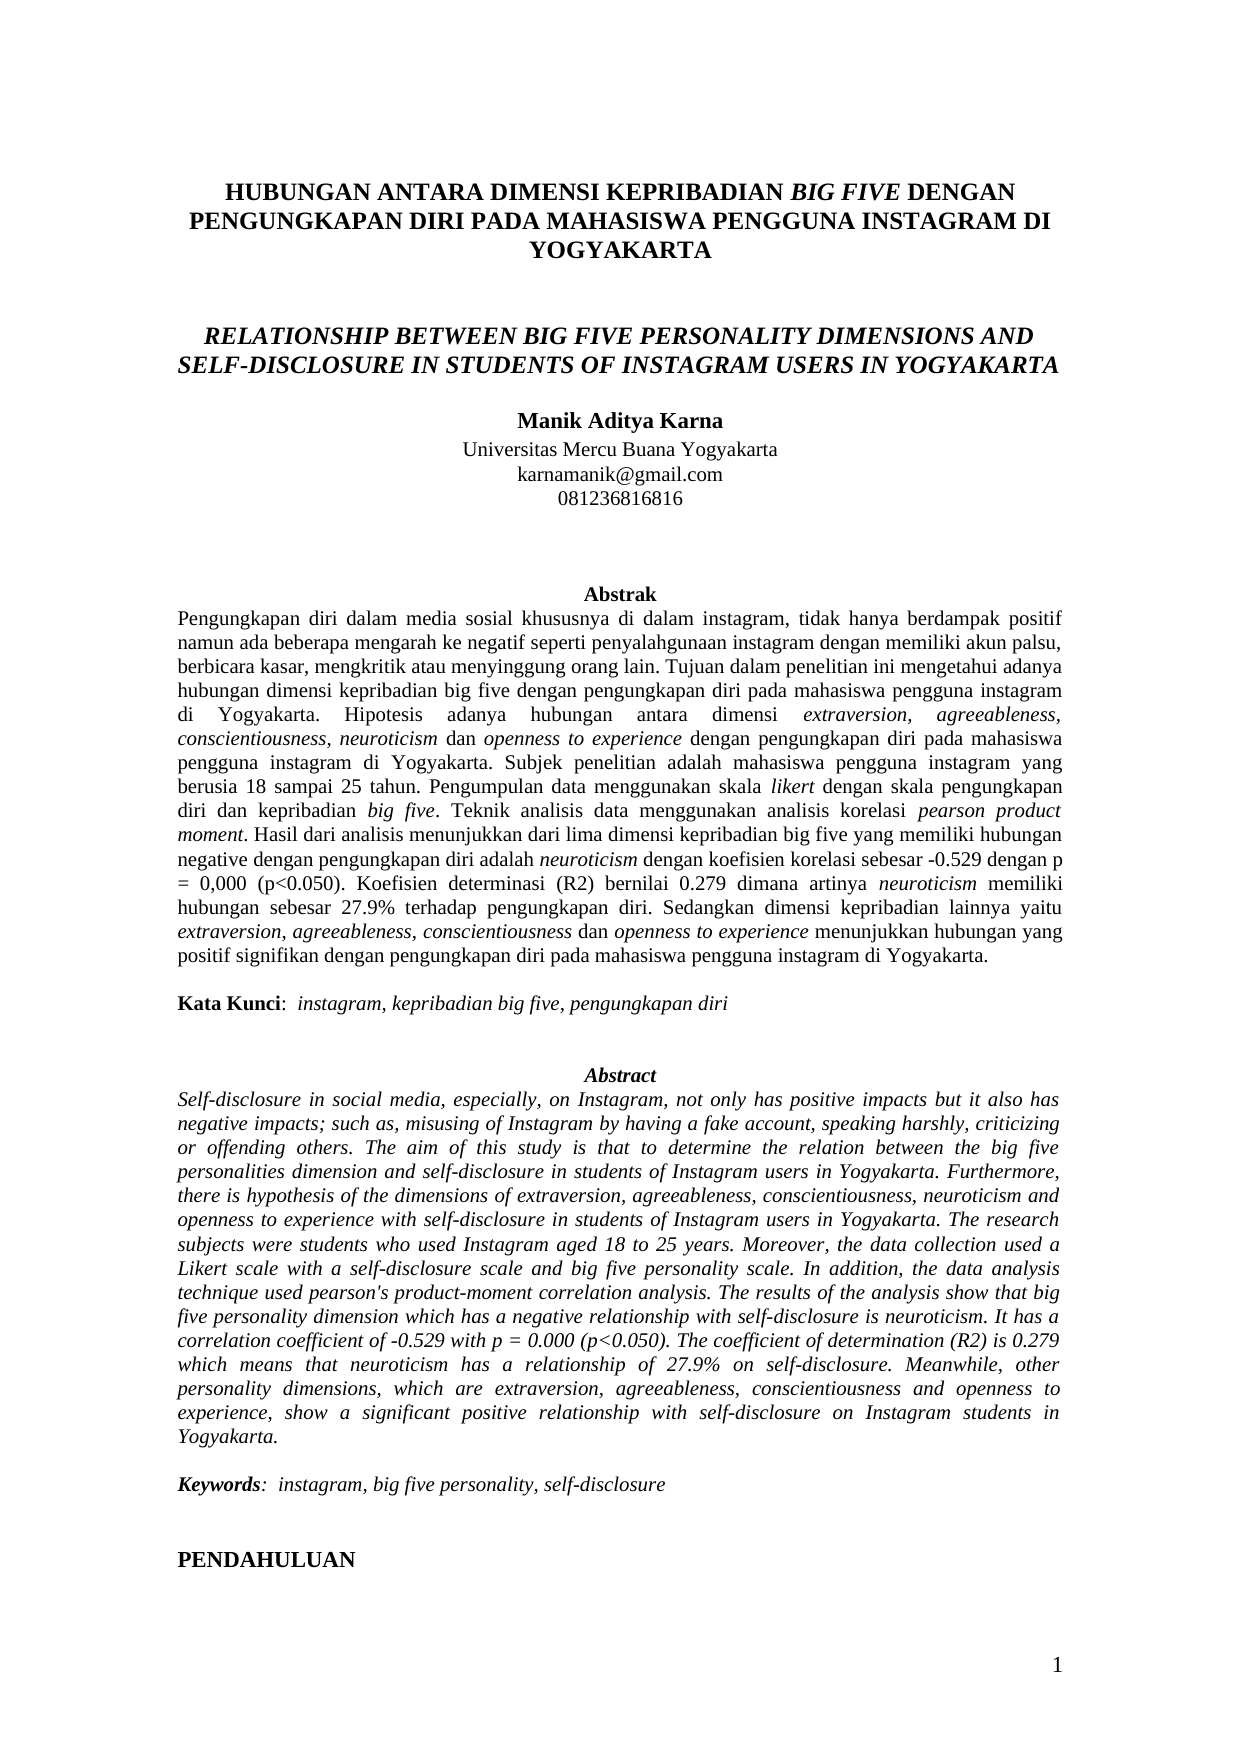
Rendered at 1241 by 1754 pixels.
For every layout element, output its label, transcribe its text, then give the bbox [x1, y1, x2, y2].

title HUBUNGAN ANTARA DIMENSI KEPRIBADIAN BIG FIVE DENGAN PENGUNGKAPAN DIRI PADA MAHASISWA PENGGUNA INSTAGRAM DI YOGYAKARTA [177, 177, 1063, 263]
text Universitas Mercu Buana Yogyakarta [177, 437, 1063, 461]
text karnamanik@gmail.com [177, 461, 1063, 486]
text Kata Kunci: instagram, kepribadian big five, pengungkapan diri [177, 991, 1068, 1015]
text 081236816816 [177, 486, 1063, 509]
text Abstrak [177, 582, 1063, 606]
text RELATIONSHIP BETWEEN BIG FIVE PERSONALITY DIMENSIONS AND SELF-DISCLOSURE IN STUDENTS OF INSTAGRAM USERS IN YOGYAKARTA [177, 321, 1063, 378]
text Abstract [177, 1063, 1063, 1087]
text PENDAHULUAN [177, 1547, 1063, 1573]
text Keywords: instagram, big five personality, self-disclosure [177, 1472, 1063, 1496]
text Pengungkapan diri dalam media sosial khususnya di dalam instagram, tidak hanya berdampak positif namun ada beberapa mengarah ke negatif seperti penyalahgunaan instagram dengan memiliki akun palsu, berbicara kasar, mengkritik atau menyinggung orang lain. Tujuan dalam penelitian ini mengetahui adanya hubungan dimensi kepribadian big five dengan pengungkapan diri pada mahasiswa pengguna instagram di Yogyakarta. Hipotesis adanya hubungan antara dimensi extraversion, agreeableness, conscientiousness, neuroticism dan openness to experience dengan pengungkapan diri pada mahasiswa pengguna instagram di Yogyakarta. Subjek penelitian adalah mahasiswa pengguna instagram yang berusia 18 sampai 25 tahun. Pengumpulan data menggunakan skala likert dengan skala pengungkapan diri dan kepribadian big five. Teknik analisis data menggunakan analisis korelasi pearson product moment. Hasil dari analisis menunjukkan dari lima dimensi kepribadian big five yang memiliki hubungan negative dengan pengungkapan diri adalah neuroticism dengan koefisien korelasi sebesar -0.529 dengan p = 0,000 (p<0.050). Koefisien determinasi (R2) bernilai 0.279 dimana artinya neuroticism memiliki hubungan sebesar 27.9% terhadap pengungkapan diri. Sedangkan dimensi kepribadian lainnya yaitu extraversion, agreeableness, conscientiousness dan openness to experience menunjukkan hubungan yang positif signifikan dengan pengungkapan diri pada mahasiswa pengguna instagram di Yogyakarta. [177, 606, 1063, 967]
text Self-disclosure in social media, especially, on Instagram, not only has positive impacts but it also has negative impacts; such as, misusing of Instagram by having a fake account, speaking harshly, criticizing or offending others. The aim of this study is that to determine the relation between the big five personalities dimension and self-disclosure in students of Instagram users in Yogyakarta. Furthermore, there is hypothesis of the dimensions of extraversion, agreeableness, conscientiousness, neuroticism and openness to experience with self-disclosure in students of Instagram users in Yogyakarta. The research subjects were students who used Instagram aged 18 to 25 years. Moreover, the data collection used a Likert scale with a self-disclosure scale and big five personality scale. In addition, the data analysis technique used pearson's product-moment correlation analysis. The results of the analysis show that big five personality dimension which has a negative relationship with self-disclosure is neuroticism. It has a correlation coefficient of -0.529 with p = 0.000 (p<0.050). The coefficient of determination (R2) is 0.279 which means that neuroticism has a relationship of 27.9% on self-disclosure. Meanwhile, other personality dimensions, which are extraversion, agreeableness, conscientiousness and openness to experience, show a significant positive relationship with self-disclosure on Instagram students in Yogyakarta. [177, 1087, 1063, 1448]
text Manik Aditya Karna [177, 407, 1063, 433]
